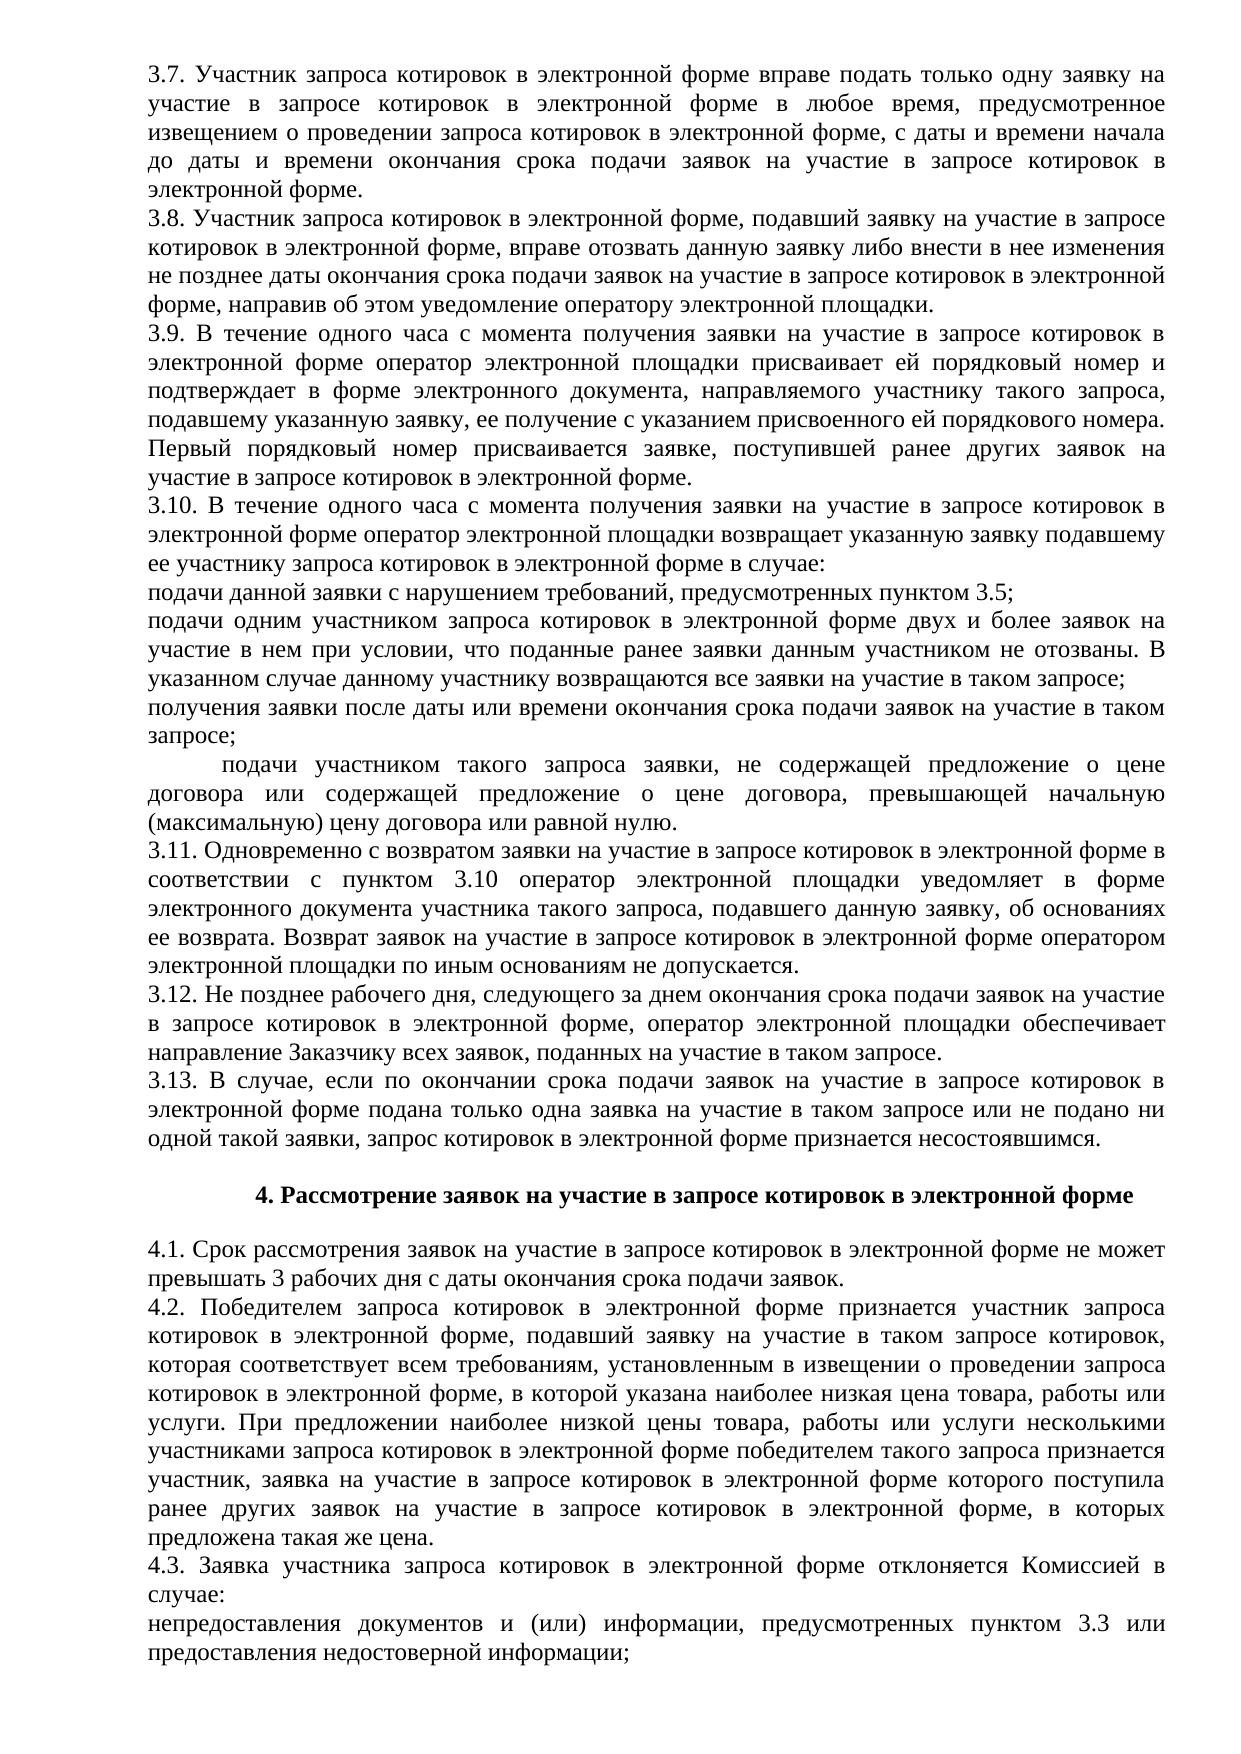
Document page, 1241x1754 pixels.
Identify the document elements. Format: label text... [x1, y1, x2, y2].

text Первый порядковый номер присваивается заявке, поступившей ранее других заявок на участие в запросе котировок в электронной форме. [148, 433, 1167, 490]
text 3.8. Участник запроса котировок в электронной форме, подавший заявку на участие в запросе котировок в электронной форме, вправе отозвать данную заявку либо внести в нее изменения не позднее даты окончания срока подачи заявок на участие в запросе котировок в электронной форме, направив об этом уведомление оператору электронной площадки. [148, 203, 1167, 318]
text подачи одним участником запроса котировок в электронной форме двух и более заявок на участие в нем при условии, что поданные ранее заявки данным участником не отозваны. В указанном случае данному участнику возвращаются все заявки на участие в таком запросе; [148, 605, 1167, 692]
text 4. Рассмотрение заявок на участие в запросе котировок в электронной форме [148, 1180, 1167, 1209]
text подачи данной заявки с нарушением требований, предусмотренных пунктом 3.5; [148, 577, 1167, 605]
text подачи участником такого запроса заявки, не содержащей предложение о цене договора или содержащей предложение о цене договора, превышающей начальную (максимальную) цену договора или равной нулю. [148, 749, 1167, 835]
text 3.7. Участник запроса котировок в электронной форме вправе подать только одну заявку на участие в запросе котировок в электронной форме в любое время, предусмотренное извещением о проведении запроса котировок в электронной форме, с даты и времени начала до даты и времени окончания срока подачи заявок на участие в запросе котировок в электронной форме. [148, 59, 1167, 203]
text 4.3. Заявка участника запроса котировок в электронной форме отклоняется Комиссией в случае: [148, 1551, 1167, 1608]
text 4.2. Победителем запроса котировок в электронной форме признается участник запроса котировок в электронной форме, подавший заявку на участие в таком запросе котировок, которая соответствует всем требованиям, установленным в извещении о проведении запроса котировок в электронной форме, в которой указана наиболее низкая цена товара, работы или услуги. При предложении наиболее низкой цены товара, работы или услуги несколькими участниками запроса котировок в электронной форме победителем такого запроса признается участник, заявка на участие в запросе котировок в электронной форме которого поступила ранее других заявок на участие в запросе котировок в электронной форме, в которых предложена такая же цена. [148, 1292, 1167, 1551]
text 3.9. В течение одного часа с момента получения заявки на участие в запросе котировок в электронной форме оператор электронной площадки присваивает ей порядковый номер и подтверждает в форме электронного документа, направляемого участнику такого запроса, подавшему указанную заявку, ее получение с указанием присвоенного ей порядкового номера. [148, 318, 1167, 433]
text 3.12. Не позднее рабочего дня, следующего за днем окончания срока подачи заявок на участие в запросе котировок в электронной форме, оператор электронной площадки обеспечивает направление Заказчику всех заявок, поданных на участие в таком запросе. [148, 979, 1167, 1065]
text 3.13. В случае, если по окончании срока подачи заявок на участие в запросе котировок в электронной форме подана только одна заявка на участие в таком запросе или не подано ни одной такой заявки, запрос котировок в электронной форме признается несостоявшимся. [148, 1065, 1167, 1152]
text 4.1. Срок рассмотрения заявок на участие в запросе котировок в электронной форме не может превышать 3 рабочих дня с даты окончания срока подачи заявок. [148, 1234, 1167, 1292]
text получения заявки после даты или времени окончания срока подачи заявок на участие в таком запросе; [148, 692, 1167, 749]
text 3.10. В течение одного часа с момента получения заявки на участие в запросе котировок в электронной форме оператор электронной площадки возвращает указанную заявку подавшему ее участнику запроса котировок в электронной форме в случае: [148, 490, 1167, 577]
text 3.11. Одновременно с возвратом заявки на участие в запросе котировок в электронной форме в соответствии с пунктом 3.10 оператор электронной площадки уведомляет в форме электронного документа участника такого запроса, подавшего данную заявку, об основаниях ее возврата. Возврат заявок на участие в запросе котировок в электронной форме оператором электронной площадки по иным основаниям не допускается. [148, 835, 1167, 979]
text непредоставления документов и (или) информации, предусмотренных пунктом 3.3 или предоставления недостоверной информации; [148, 1608, 1167, 1666]
